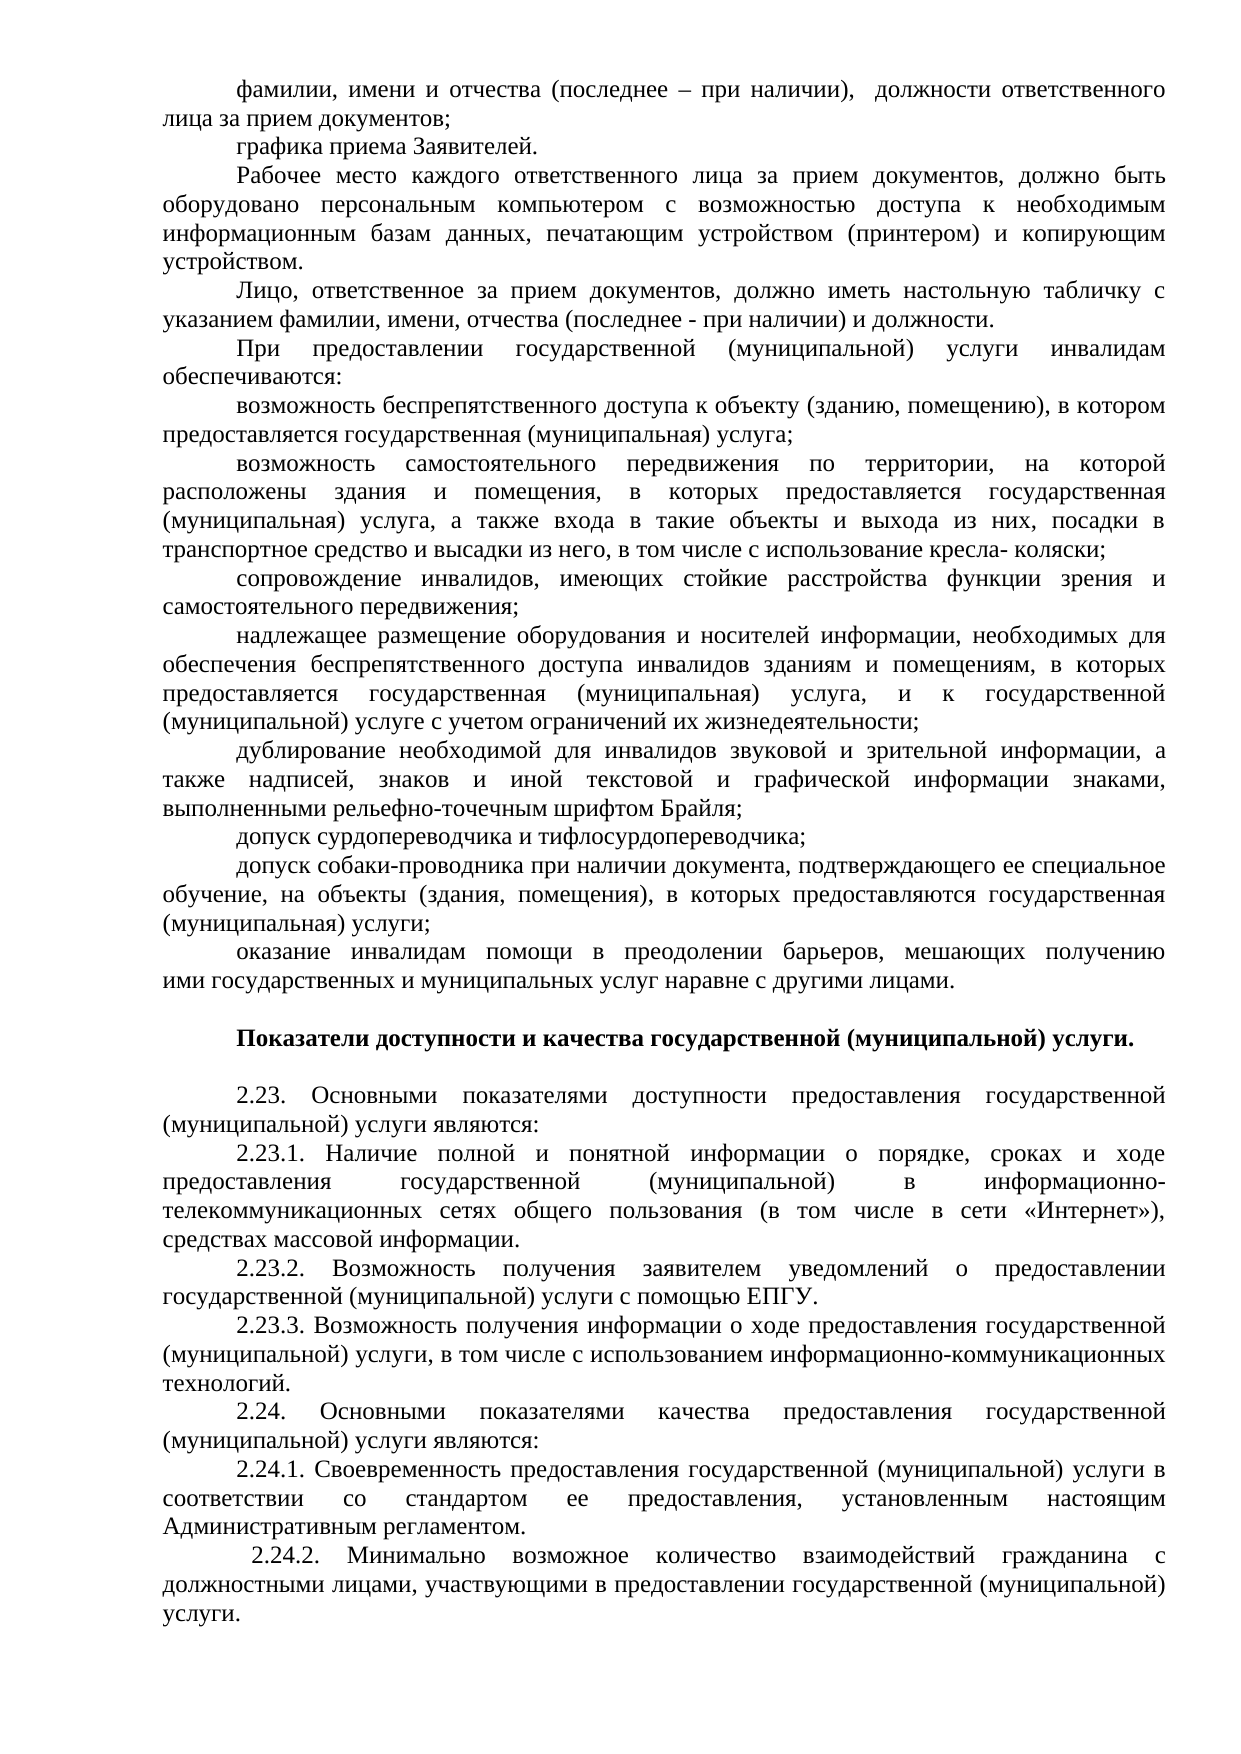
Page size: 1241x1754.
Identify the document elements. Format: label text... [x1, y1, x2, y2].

text 2.23. Основными показателями доступности предоставления государственной (муниципальной) услуги являются: [162, 1080, 1167, 1138]
text Показатели доступности и качества государственной (муниципальной) услуги. [162, 1023, 1167, 1051]
text При предоставлении государственной (муниципальной) услуги инвалидам обеспечиваются: [162, 333, 1167, 390]
text 2.24.1. Своевременность предоставления государственной (муниципальной) услуги в соответствии со стандартом ее предоставления, установленным настоящим Административным регламентом. [162, 1454, 1167, 1540]
text сопровождение инвалидов, имеющих стойкие расстройства функции зрения и самостоятельного передвижения; [162, 563, 1167, 620]
text возможность самостоятельного передвижения по территории, на которой расположены здания и помещения, в которых предоставляется государственная (муниципальная) услуга, а также входа в такие объекты и выхода из них, посадки в транспортное средство и высадки из него, в том числе с использование кресла- коляски; [162, 448, 1167, 563]
text 2.23.2. Возможность получения заявителем уведомлений о предоставлении государственной (муниципальной) услуги с помощью ЕПГУ. [162, 1253, 1167, 1310]
text фамилии, имени и отчества (последнее – при наличии), должности ответственного лица за прием документов; [162, 74, 1167, 131]
text Рабочее место каждого ответственного лица за прием документов, должно быть оборудовано персональным компьютером с возможностью доступа к необходимым информационным базам данных, печатающим устройством (принтером) и копирующим устройством. [162, 160, 1167, 275]
text дублирование необходимой для инвалидов звуковой и зрительной информации, а также надписей, знаков и иной текстовой и графической информации знаками, выполненными рельефно-точечным шрифтом Брайля; [162, 735, 1167, 821]
text надлежащее размещение оборудования и носителей информации, необходимых для обеспечения беспрепятственного доступа инвалидов зданиям и помещениям, в которых предоставляется государственная (муниципальная) услуга, и к государственной (муниципальной) услуге с учетом ограничений их жизнедеятельности; [162, 620, 1167, 735]
text 2.23.1. Наличие полной и понятной информации о порядке, сроках и ходе предоставления государственной (муниципальной) в информационно- телекоммуникационных сетях общего пользования (в том числе в сети «Интернет»), средствах массовой информации. [162, 1138, 1167, 1253]
text 2.24. Основными показателями качества предоставления государственной (муниципальной) услуги являются: [162, 1396, 1167, 1454]
text Лицо, ответственное за прием документов, должно иметь настольную табличку с указанием фамилии, имени, отчества (последнее - при наличии) и должности. [162, 275, 1167, 333]
text 2.23.3. Возможность получения информации о ходе предоставления государственной (муниципальной) услуги, в том числе с использованием информационно-коммуникационных технологий. [162, 1310, 1167, 1396]
text графика приема Заявителей. [162, 131, 1167, 160]
text оказание инвалидам помощи в преодолении барьеров, мешающих получению ими государственных и муниципальных услуг наравне с другими лицами. [162, 936, 1167, 994]
text возможность беспрепятственного доступа к объекту (зданию, помещению), в котором предоставляется государственная (муниципальная) услуга; [162, 390, 1167, 448]
text допуск сурдопереводчика и тифлосурдопереводчика; [162, 821, 1167, 850]
text 2.24.2. Минимально возможное количество взаимодействий гражданина с должностными лицами, участвующими в предоставлении государственной (муниципальной) услуги. [162, 1540, 1167, 1626]
text допуск собаки-проводника при наличии документа, подтверждающего ее специальное обучение, на объекты (здания, помещения), в которых предоставляются государственная (муниципальная) услуги; [162, 850, 1167, 936]
